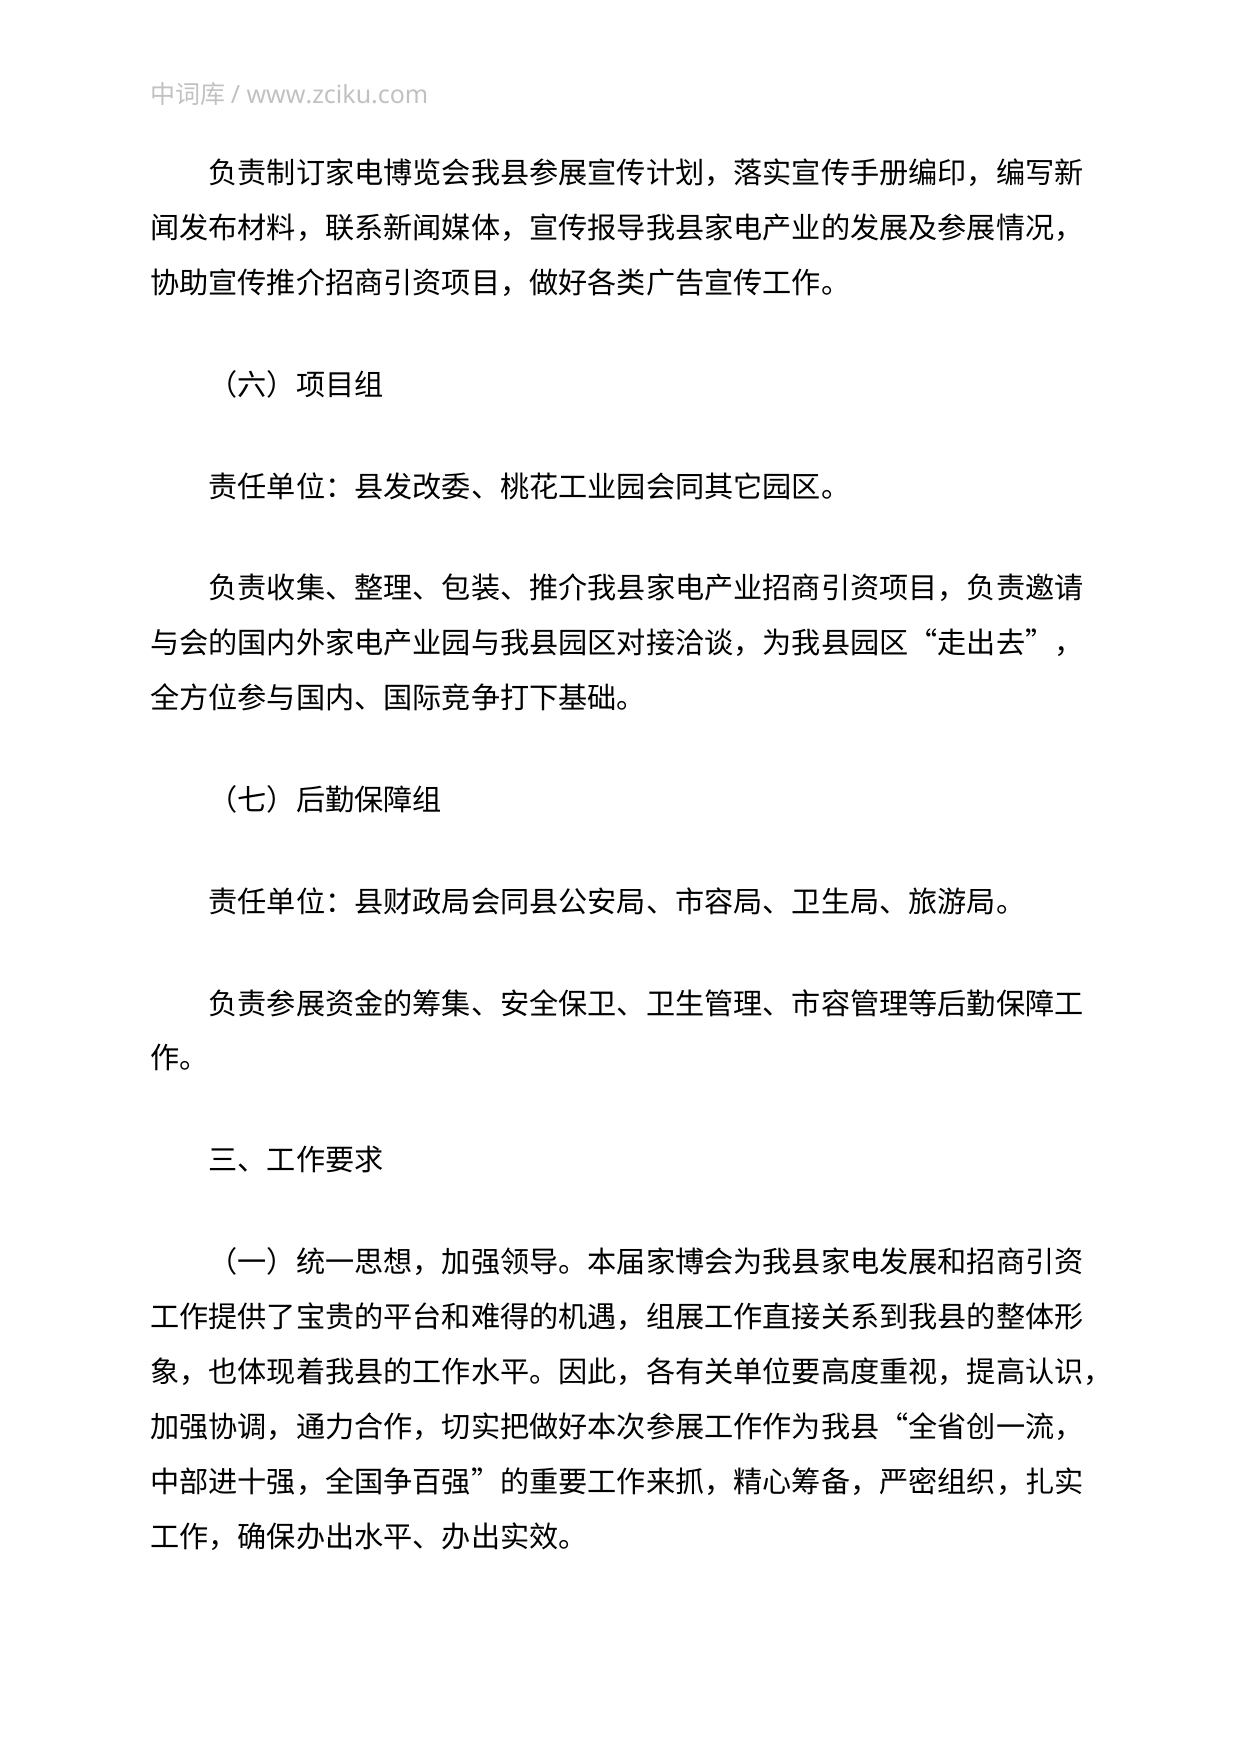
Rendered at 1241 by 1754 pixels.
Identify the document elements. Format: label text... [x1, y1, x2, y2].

text 责任单位：县财政局会同县公安局、市容局、卫生局、旅游局。 [150, 878, 1090, 921]
text 负责收集、整理、包装、推介我县家电产业招商引资项目，负责邀请与会的国内外家电产业园与我县园区对接洽谈，为我县园区“走出去”，全方位参与国内、国际竞争打下基础。 [150, 565, 1090, 717]
text （一）统一思想，加强领导。本届家博会为我县家电发展和招商引资工作提供了宝贵的平台和难得的机遇，组展工作直接关系到我县的整体形象，也体现着我县的工作水平。因此，各有关单位要高度重视，提高认识，加强协调，通力合作，切实把做好本次参展工作作为我县“全省创一流，中部进十强，全国争百强”的重要工作来抓，精心筹备，严密组织，扎实工作，确保办出水平、办出实效。 [150, 1239, 1090, 1555]
text 责任单位：县发改委、桃花工业园会同其它园区。 [150, 463, 1090, 506]
text （六）项目组 [150, 362, 1090, 404]
text 负责制订家电博览会我县参展宣传计划，落实宣传手册编印，编写新闻发布材料，联系新闻媒体，宣传报导我县家电产业的发展及参展情况，协助宣传推介招商引资项目，做好各类广告宣传工作。 [150, 150, 1090, 302]
text 三、工作要求 [150, 1137, 1090, 1179]
text （七）后勤保障组 [150, 777, 1090, 819]
text 负责参展资金的筹集、安全保卫、卫生管理、市容管理等后勤保障工作。 [150, 980, 1090, 1077]
